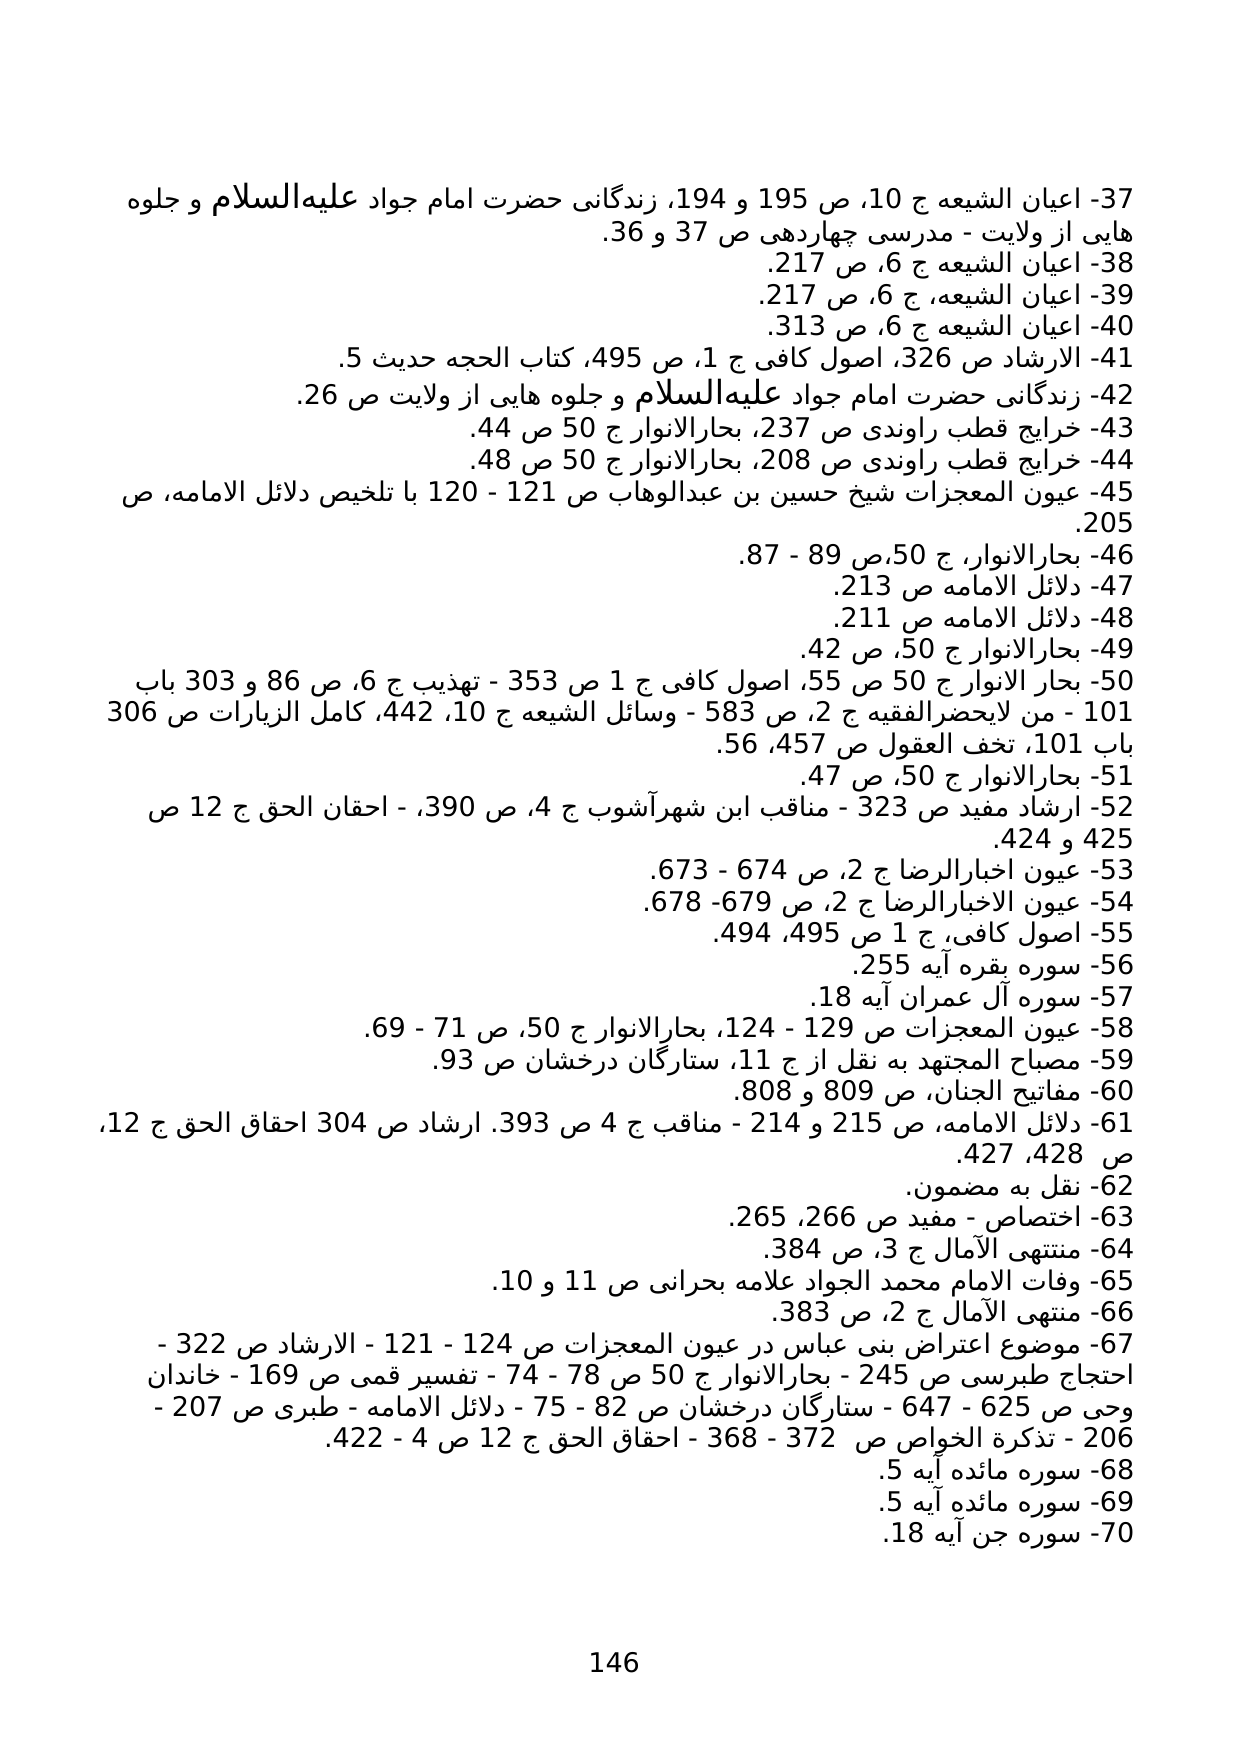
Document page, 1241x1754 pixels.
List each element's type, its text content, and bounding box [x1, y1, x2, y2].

text 64- منتتهى الآمال ج 3، ص 384. [94, 1233, 1134, 1265]
text 42- زندگانى حضرت امام جواد عليه‌السلام و جلوه هايى از ولايت ص 26. [94, 374, 1134, 413]
text 50- بحار الانوار ج 50 ص 55، اصول كافى ج 1 ص 353 - تهذيب ج 6، ص 86 و 303 باب 101 - من لايحضرالفقيه ج 2، ص 583 - وسائل الشيعه ج 10، 442، كامل الزيارات ص 306 باب 101، تخف العقول ص 457، 56. [94, 665, 1134, 760]
text 41- الارشاد ص 326، اصول كافى ج 1، ص 495، كتاب الحجه حديث 5. [94, 342, 1134, 374]
text 68- سوره مائده آيه 5. [94, 1454, 1134, 1486]
text 39- اعيان الشيعه، ج 6، ص 217. [94, 279, 1134, 311]
text 52- ارشاد مفيد ص 323 - مناقب ابن شهرآشوب ج 4، ص 390، - احقان الحق ج 12 ص 425 و 424. [94, 791, 1134, 854]
text 67- موضوع اعتراض بنى عباس در عيون المعجزات ص 124 - 121 - الارشاد ص 322 - احتجاج طبرسى ص 245 - بحارالانوار ج 50 ص 78 - 74 - تفسير قمى ص 169 - خاندان وحى ص 625 - 647 - ستارگان درخشان ص 82 - 75 - دلائل الامامه - طبرى ص 207 - 206 - تذكرة الخواص ص ‍ 372 - 368 - احقاق الحق ج 12 ص 4 - 422. [94, 1328, 1134, 1454]
text 49- بحارالانوار ج 50، ص 42. [94, 634, 1134, 665]
text 40- اعيان الشيعه ج 6، ص 313. [94, 311, 1134, 342]
text 46- بحارالانوار، ج 50،ص 89 - 87. [94, 539, 1134, 571]
text 51- بحارالانوار ج 50، ص 47. [94, 760, 1134, 791]
text 66- منتهى الآمال ج 2، ص 383. [94, 1296, 1134, 1328]
text 63- اختصاص - مفيد ص 266، 265. [94, 1202, 1134, 1233]
text 44- خرايج قطب راوندى ص 208، بحارالانوار ج 50 ص 48. [94, 444, 1134, 476]
text 47- دلائل الامامه ص 213. [94, 571, 1134, 602]
text 57- سوره آل عمران آيه 18. [94, 981, 1134, 1012]
text 56- سوره بقره آيه 255. [94, 949, 1134, 981]
text 70- سوره جن آيه 18. [94, 1517, 1134, 1549]
text 69- سوره مائده آيه 5. [94, 1486, 1134, 1517]
text 54- عيون الاخبارالرضا ج 2، ص 679- 678. [94, 886, 1134, 918]
text 60- مفاتيح الجنان، ص 809 و 808. [94, 1076, 1134, 1107]
text 38- اعيان الشيعه ج 6، ص 217. [94, 248, 1134, 279]
text 43- خرايج قطب راوندى ص 237، بحارالانوار ج 50 ص 44. [94, 413, 1134, 444]
text 37- اعيان الشيعه ج 10، ص 195 و 194، زندگانى حضرت امام جواد عليه‌السلام و جلوه هايى از ولايت - مدرسى چهاردهى ص 37 و 36. [94, 177, 1134, 248]
text 65- وفات الامام محمد الجواد علامه بحرانى ص 11 و 10. [94, 1265, 1134, 1296]
text 53- عيون اخبارالرضا ج 2، ص 674 - 673. [94, 854, 1134, 886]
text 55- اصول كافى، ج 1 ص 495، 494. [94, 918, 1134, 949]
text 48- دلائل الامامه ص 211. [94, 602, 1134, 634]
text 62- نقل به مضمون. [94, 1170, 1134, 1202]
text 61- دلائل الامامه، ص 215 و 214 - مناقب ج 4 ص 393. ارشاد ص 304 احقاق الحق ج 12، ص ‍ 428، 427. [94, 1107, 1134, 1170]
text 59- مصباح المجتهد به نقل از ج 11، ستارگان درخشان ص 93. [94, 1044, 1134, 1076]
text 58- عيون المعجزات ص 129 - 124، بحارالانوار ج 50، ص 71 - 69. [94, 1012, 1134, 1044]
text 45- عيون المعجزات شيخ حسين بن عبدالوهاب ص 121 - 120 با تلخيص دلائل الامامه، ص ‍ 205. [94, 476, 1134, 539]
